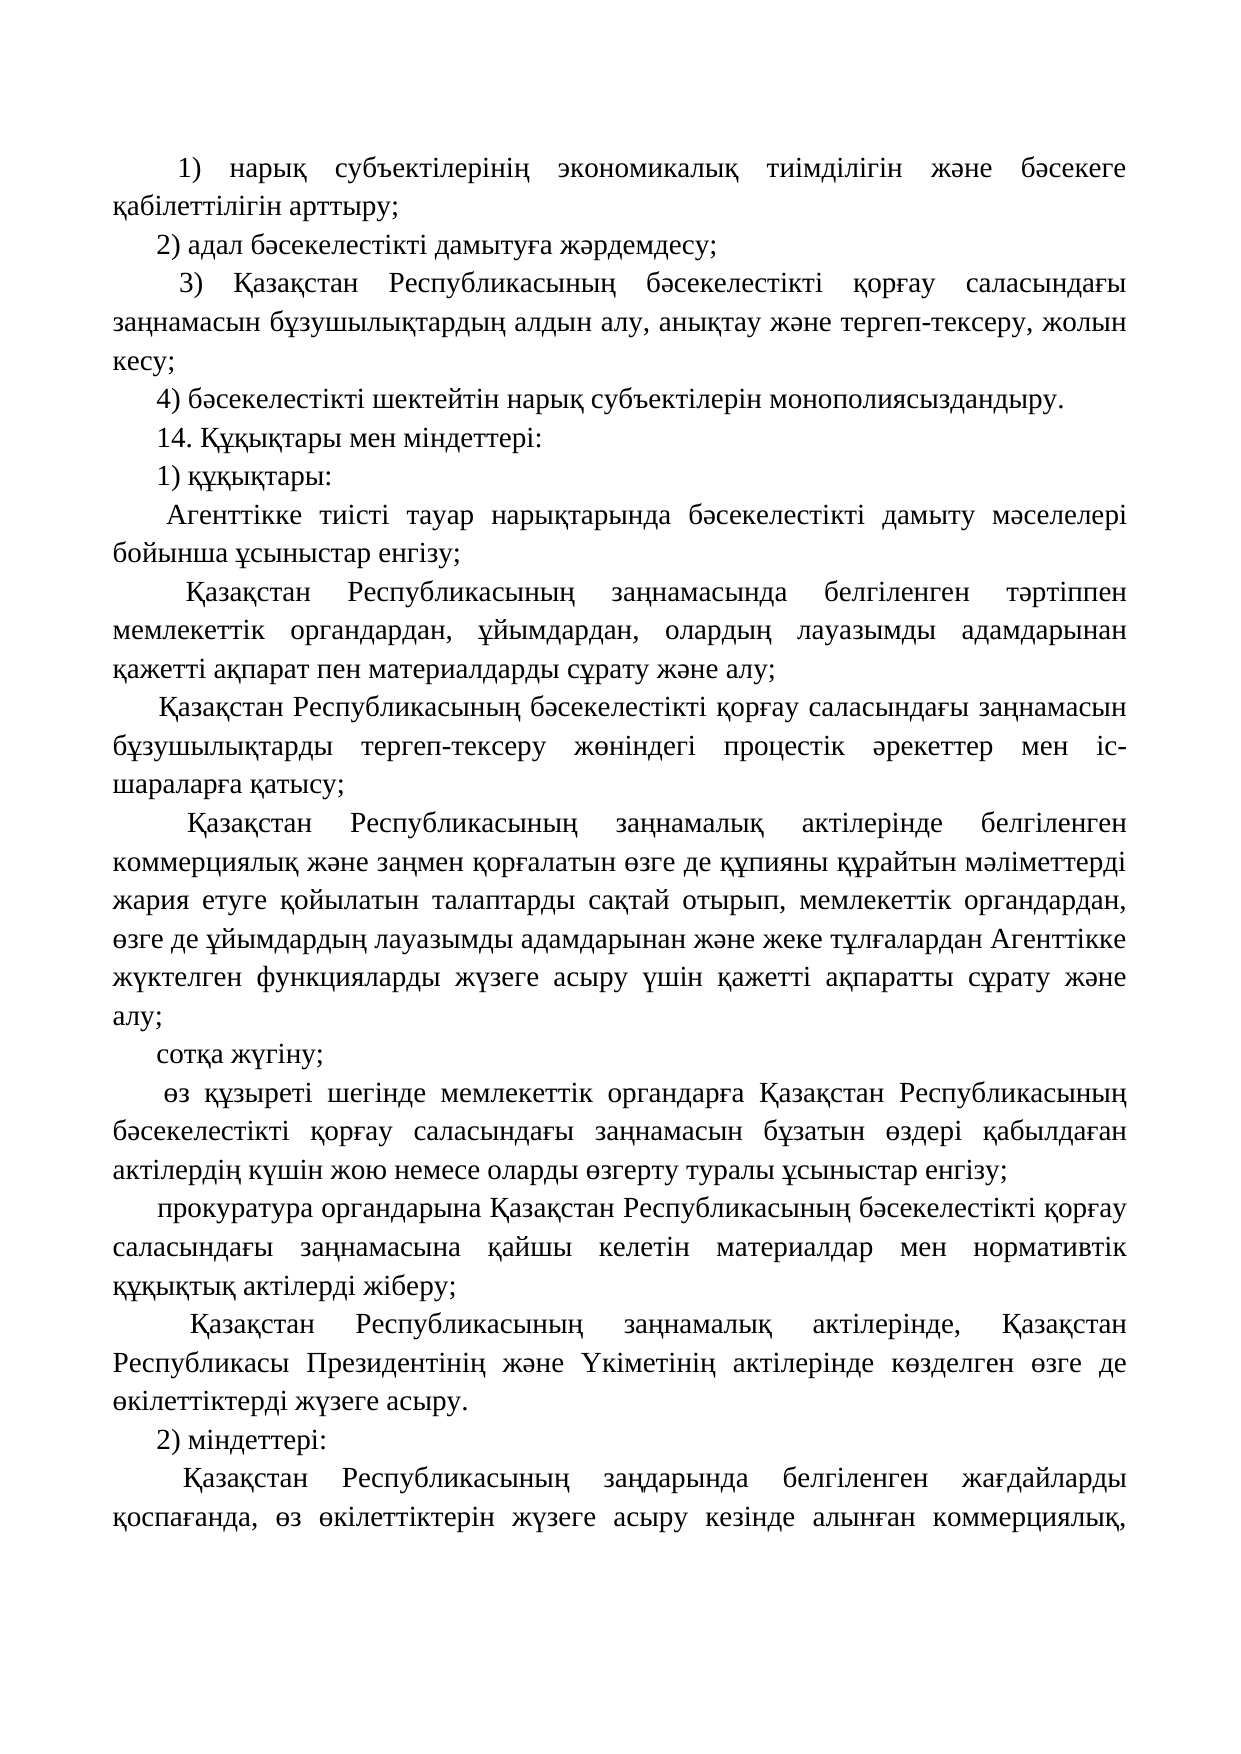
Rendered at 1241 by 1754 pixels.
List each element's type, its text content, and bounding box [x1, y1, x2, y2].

text Қазақстан Республикасының заңнамасында белгіленген тәртіппен мемлекеттік органдардан, ұйымдардан, олардың лауазымды адамдарынан қажетті ақпарат пен материалдарды сұрату және алу; [112, 574, 1128, 684]
text өз құзыреті шегінде мемлекеттік органдарға Қазақстан Республикасының бәсекелестікті қорғау саласындағы заңнамасын бұзатын өздері қабылдаған актілердің күшін жою немесе оларды өзгерту туралы ұсыныстар енгізу; [112, 1075, 1128, 1186]
text 4) бәсекелестікті шектейтін нарық субъектілерін монополиясыздандыру. [112, 381, 1128, 415]
text прокуратура органдарына Қазақстан Республикасының бәсекелестікті қорғау саласындағы заңнамасына қайшы келетін материалдар мен нормативтік құқықтық актілерді жіберу; [112, 1191, 1128, 1301]
text 3) Қазақстан Республикасының бәсекелестікті қорғау саласындағы заңнамасын бұзушылықтардың алдын алу, анықтау және тергеп-тексеру, жолын кесу; [112, 266, 1128, 376]
text 2) міндеттері: [112, 1422, 1128, 1455]
text Қазақстан Республикасының заңнамалық актілерінде белгіленген коммерциялық және заңмен қорғалатын өзге де құпияны құрайтын мәліметтерді жария етуге қойылатын талаптарды сақтай отырып, мемлекеттік органдардан, өзге де ұйымдардың лауазымды адамдарынан және жеке тұлғалардан Агенттікке жүктелген функцияларды жүзеге асыру үшін қажетті ақпаратты сұрату және алу; [112, 805, 1128, 1031]
text сотқа жүгіну; [112, 1036, 1128, 1070]
text 1) нарық субъектілерінің экономикалық тиімділігін және бәсекеге қабілеттілігін арттыру; [112, 150, 1128, 222]
text Агенттікке тиісті тауар нарықтарында бәсекелестікті дамыту мәселелері бойынша ұсыныстар енгізу; [112, 497, 1128, 569]
text Қазақстан Республикасының заңнамалық актілерінде, Қазақстан Республикасы Президентінің және Үкіметінің актілерінде көзделген өзге де өкілеттіктерді жүзеге асыру. [112, 1306, 1128, 1417]
text Қазақстан Республикасының бәсекелестікті қорғау саласындағы заңнамасын бұзушылықтарды тергеп-тексеру жөніндегі процестік әрекеттер мен іс-шараларға қатысу; [112, 689, 1128, 800]
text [112, 1460, 1128, 1532]
text 1) құқықтары: [112, 458, 1128, 492]
text 14. Құқықтары мен міндеттері: [112, 420, 1128, 453]
text 2) адал бәсекелестікті дамытуға жәрдемдесу; [112, 227, 1128, 261]
